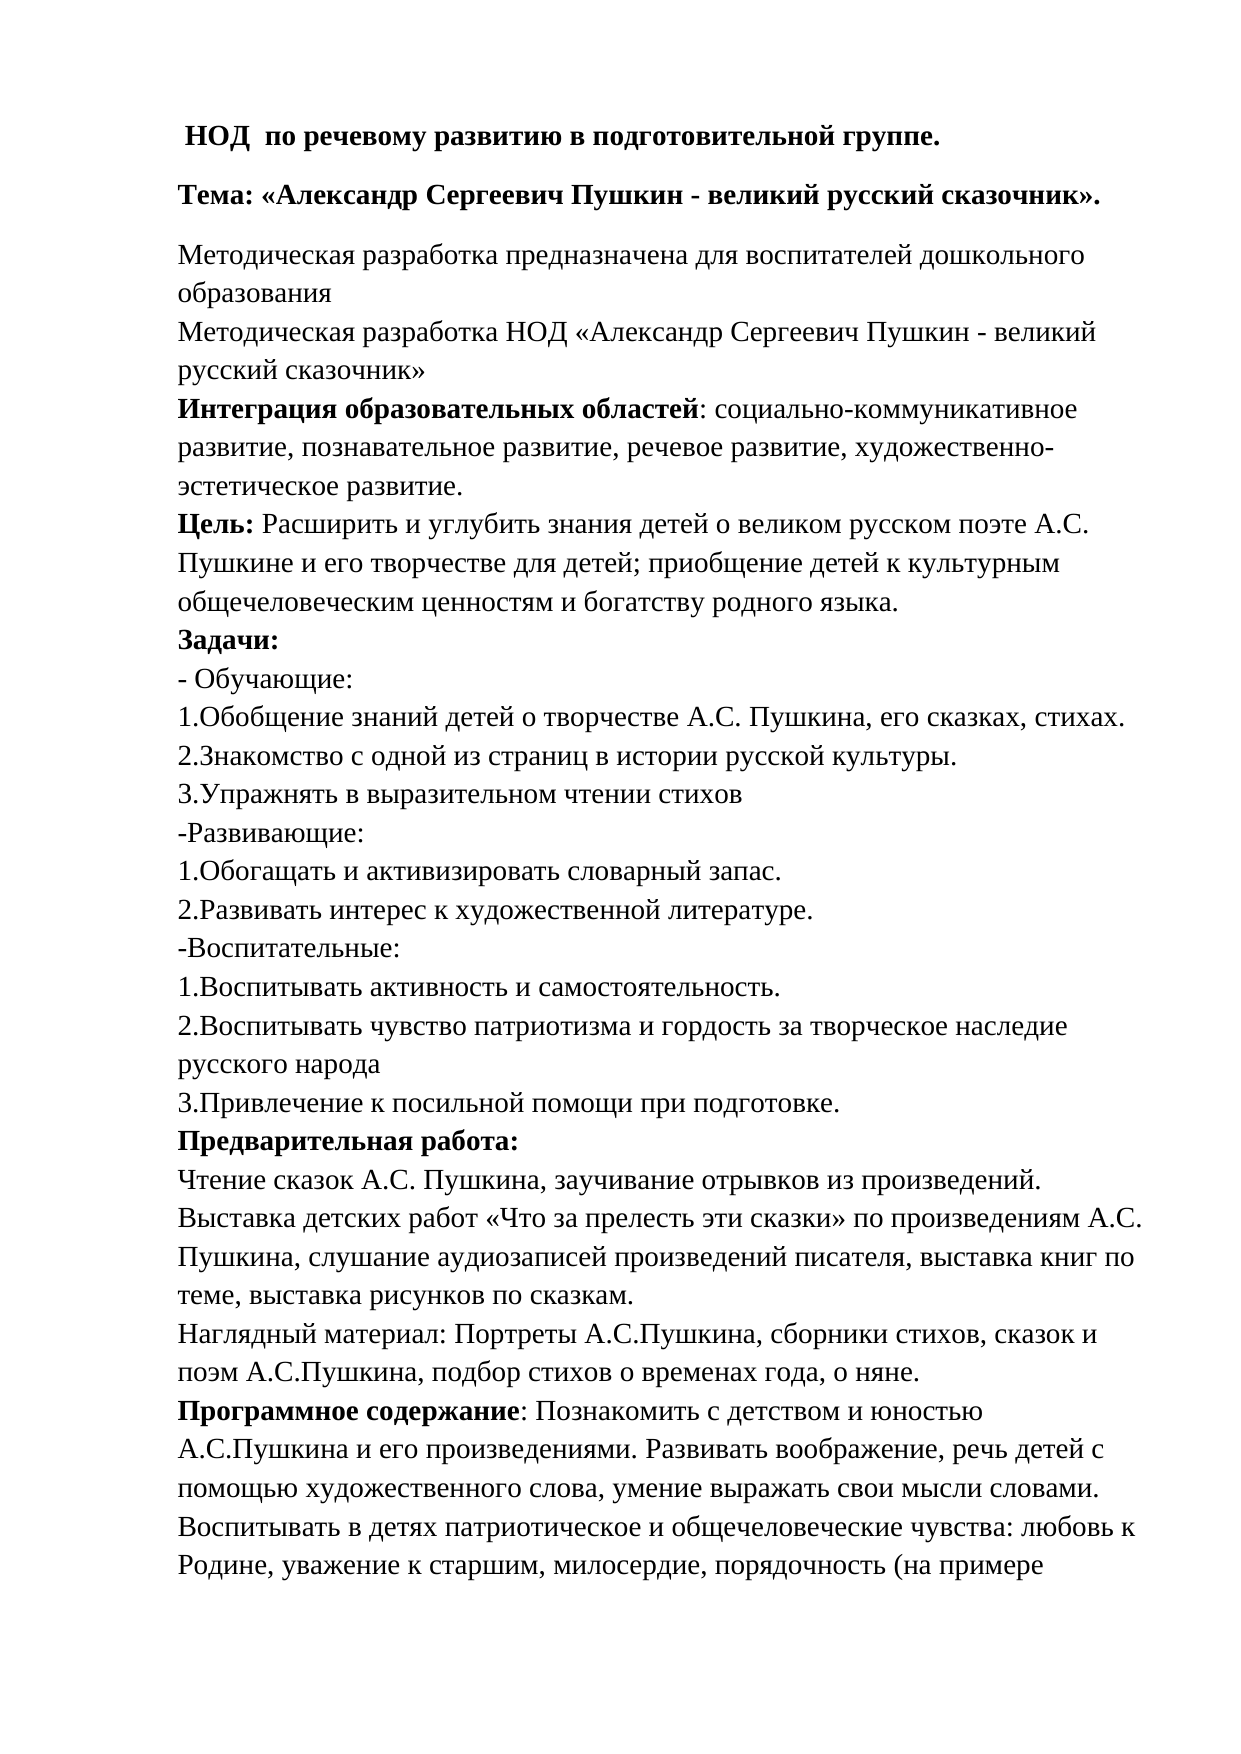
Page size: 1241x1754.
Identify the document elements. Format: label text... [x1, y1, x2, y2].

text Тема: «Александр Сергеевич Пушкин - великий русский сказочник». [177, 177, 1152, 211]
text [177, 237, 1152, 1581]
text НОД по речевому развитию в подготовительной группе. [177, 118, 1152, 152]
